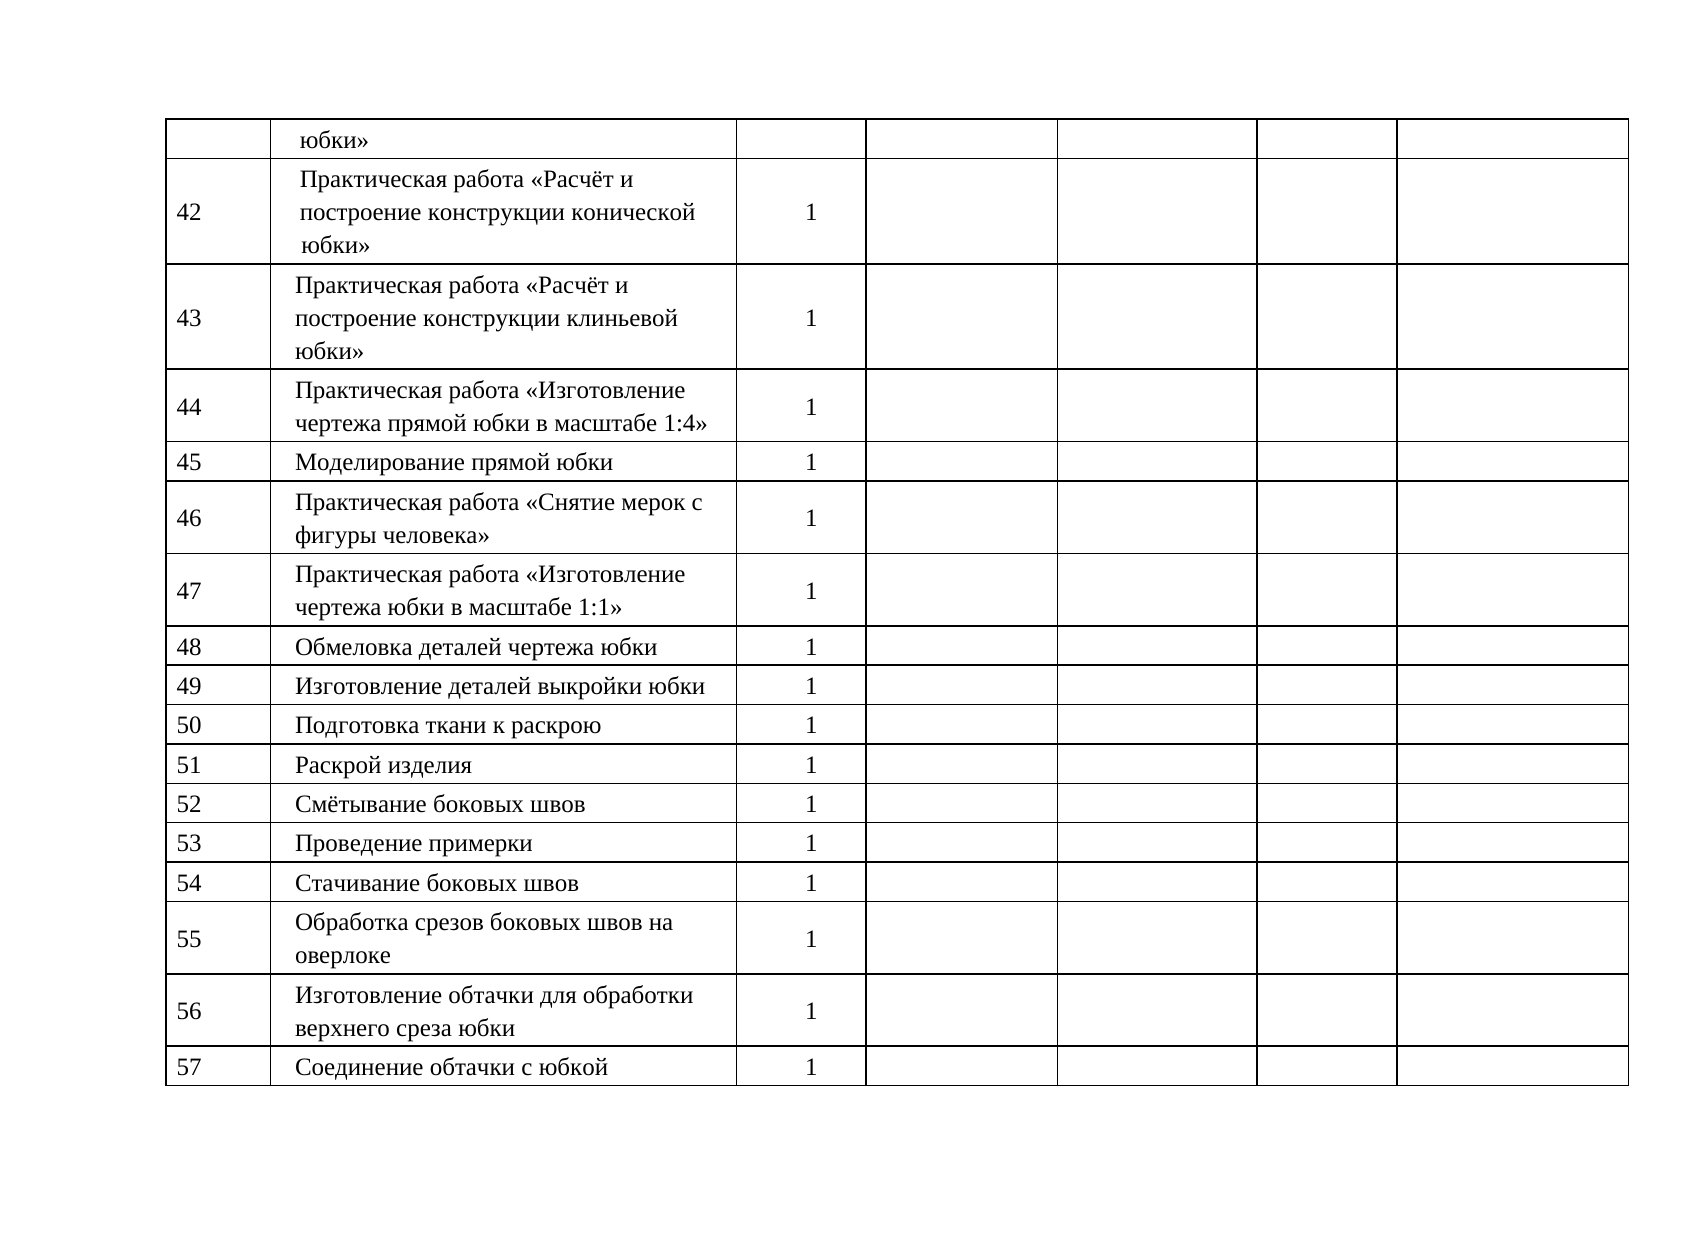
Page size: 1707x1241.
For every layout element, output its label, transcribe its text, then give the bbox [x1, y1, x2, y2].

table_cell 1 [737, 666, 865, 704]
table_cell [1258, 902, 1396, 973]
table_cell [1258, 159, 1396, 263]
table_cell 1 [737, 863, 865, 901]
table_cell [1058, 975, 1256, 1045]
table_cell [1258, 823, 1396, 861]
table_cell Смётывание боковых швов [271, 784, 736, 822]
table_cell [867, 705, 1057, 743]
table_cell [1058, 554, 1256, 625]
table_cell [1258, 666, 1396, 704]
table_cell [1258, 120, 1396, 157]
table_cell [1398, 975, 1628, 1045]
table_cell 56 [167, 975, 270, 1045]
table_cell [867, 975, 1057, 1045]
table_cell Стачивание боковых швов [271, 863, 736, 901]
table_cell [1398, 902, 1628, 973]
table_cell [1398, 863, 1628, 901]
table_cell [1398, 627, 1628, 664]
table_cell Соединение обтачки с юбкой [271, 1047, 736, 1085]
table_cell [1058, 705, 1256, 743]
table_cell [867, 120, 1057, 157]
table_cell Практическая работа «Изготовление чертежа прямой юбки в масштабе 1:4» [271, 370, 736, 441]
table_cell Практическая работа «Расчёт и построение конструкции клиньевой юбки» [271, 265, 736, 368]
table_cell Практическая работа «Расчёт и построение конструкции конической юбки» [271, 159, 736, 263]
table_cell [1398, 159, 1628, 263]
table_cell [1058, 902, 1256, 973]
table_cell [867, 265, 1057, 368]
table_cell [1258, 784, 1396, 822]
table_cell [1398, 705, 1628, 743]
table_cell [1058, 745, 1256, 782]
table_cell 53 [167, 823, 270, 861]
table_cell 49 [167, 666, 270, 704]
table_cell [867, 554, 1057, 625]
table_cell [1398, 1047, 1628, 1085]
table_cell [867, 863, 1057, 901]
table_cell [1398, 442, 1628, 480]
table_cell [1258, 1047, 1396, 1085]
table_cell [1058, 823, 1256, 861]
table_cell 1 [737, 1047, 865, 1085]
table_cell 44 [167, 370, 270, 441]
table_cell [1058, 120, 1256, 157]
table_cell [867, 745, 1057, 782]
table_cell 1 [737, 784, 865, 822]
table_cell Практическая работа «Изготовление чертежа юбки в масштабе 1:1» [271, 554, 736, 625]
table_cell Моделирование прямой юбки [271, 442, 736, 480]
table_cell [1058, 265, 1256, 368]
table_cell [1258, 705, 1396, 743]
table_cell [867, 627, 1057, 664]
table_cell 48 [167, 627, 270, 664]
table_cell 46 [167, 482, 270, 552]
table_cell 1 [737, 975, 865, 1045]
table_cell [867, 159, 1057, 263]
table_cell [271, 120, 736, 157]
table_cell 1 [737, 554, 865, 625]
table_cell [1058, 159, 1256, 263]
table_cell 1 [737, 823, 865, 861]
table_cell 47 [167, 554, 270, 625]
table_cell Обработка срезов боковых швов на оверлоке [271, 902, 736, 973]
table_cell [867, 823, 1057, 861]
table_cell [1398, 482, 1628, 552]
table_cell [1058, 1047, 1256, 1085]
table_cell [1398, 120, 1628, 157]
table_cell [1398, 745, 1628, 782]
table_cell [1258, 482, 1396, 552]
table_cell 57 [167, 1047, 270, 1085]
table_cell [1398, 666, 1628, 704]
table_cell 1 [737, 442, 865, 480]
table_cell [1058, 370, 1256, 441]
table_cell [1058, 482, 1256, 552]
table_cell 1 [737, 265, 865, 368]
table_cell 1 [737, 370, 865, 441]
table_cell Изготовление обтачки для обработки верхнего среза юбки [271, 975, 736, 1045]
table_cell 1 [737, 902, 865, 973]
table_cell [1258, 442, 1396, 480]
table_cell 50 [167, 705, 270, 743]
table_cell [1258, 745, 1396, 782]
table_cell [1058, 627, 1256, 664]
table_cell [1258, 627, 1396, 664]
table_cell 41 [167, 120, 270, 157]
table_cell Изготовление деталей выкройки юбки [271, 666, 736, 704]
table_cell Практическая работа «Снятие мерок с фигуры человека» [271, 482, 736, 552]
table_cell [1258, 975, 1396, 1045]
table_cell Подготовка ткани к раскрою [271, 705, 736, 743]
table_cell 1 [737, 159, 865, 263]
table_cell [1398, 265, 1628, 368]
table_cell [1258, 554, 1396, 625]
table_cell [867, 482, 1057, 552]
table_cell [867, 666, 1057, 704]
table_cell 45 [167, 442, 270, 480]
table_cell [1258, 863, 1396, 901]
table_cell [1398, 554, 1628, 625]
table_cell [867, 1047, 1057, 1085]
table_cell [1398, 823, 1628, 861]
table_cell Раскрой изделия [271, 745, 736, 782]
table_cell [867, 902, 1057, 973]
table_cell [867, 442, 1057, 480]
table_cell [867, 784, 1057, 822]
table_cell [1058, 784, 1256, 822]
table_cell 1 [737, 482, 865, 552]
table_cell [1258, 370, 1396, 441]
table_cell [867, 370, 1057, 441]
table_cell 1 [737, 745, 865, 782]
table_cell Обмеловка деталей чертежа юбки [271, 627, 736, 664]
table_cell Проведение примерки [271, 823, 736, 861]
table_cell 51 [167, 745, 270, 782]
table_cell 54 [167, 863, 270, 901]
table_cell [1058, 666, 1256, 704]
table_cell 42 [167, 159, 270, 263]
table_cell 1 [737, 705, 865, 743]
table_cell 1 [737, 627, 865, 664]
table_cell 52 [167, 784, 270, 822]
table_cell [1398, 784, 1628, 822]
table_cell 55 [167, 902, 270, 973]
table_cell [1258, 265, 1396, 368]
table_cell 1 [737, 120, 865, 157]
table_cell [1058, 863, 1256, 901]
table_cell 43 [167, 265, 270, 368]
table_cell [1398, 370, 1628, 441]
table_cell [1058, 442, 1256, 480]
